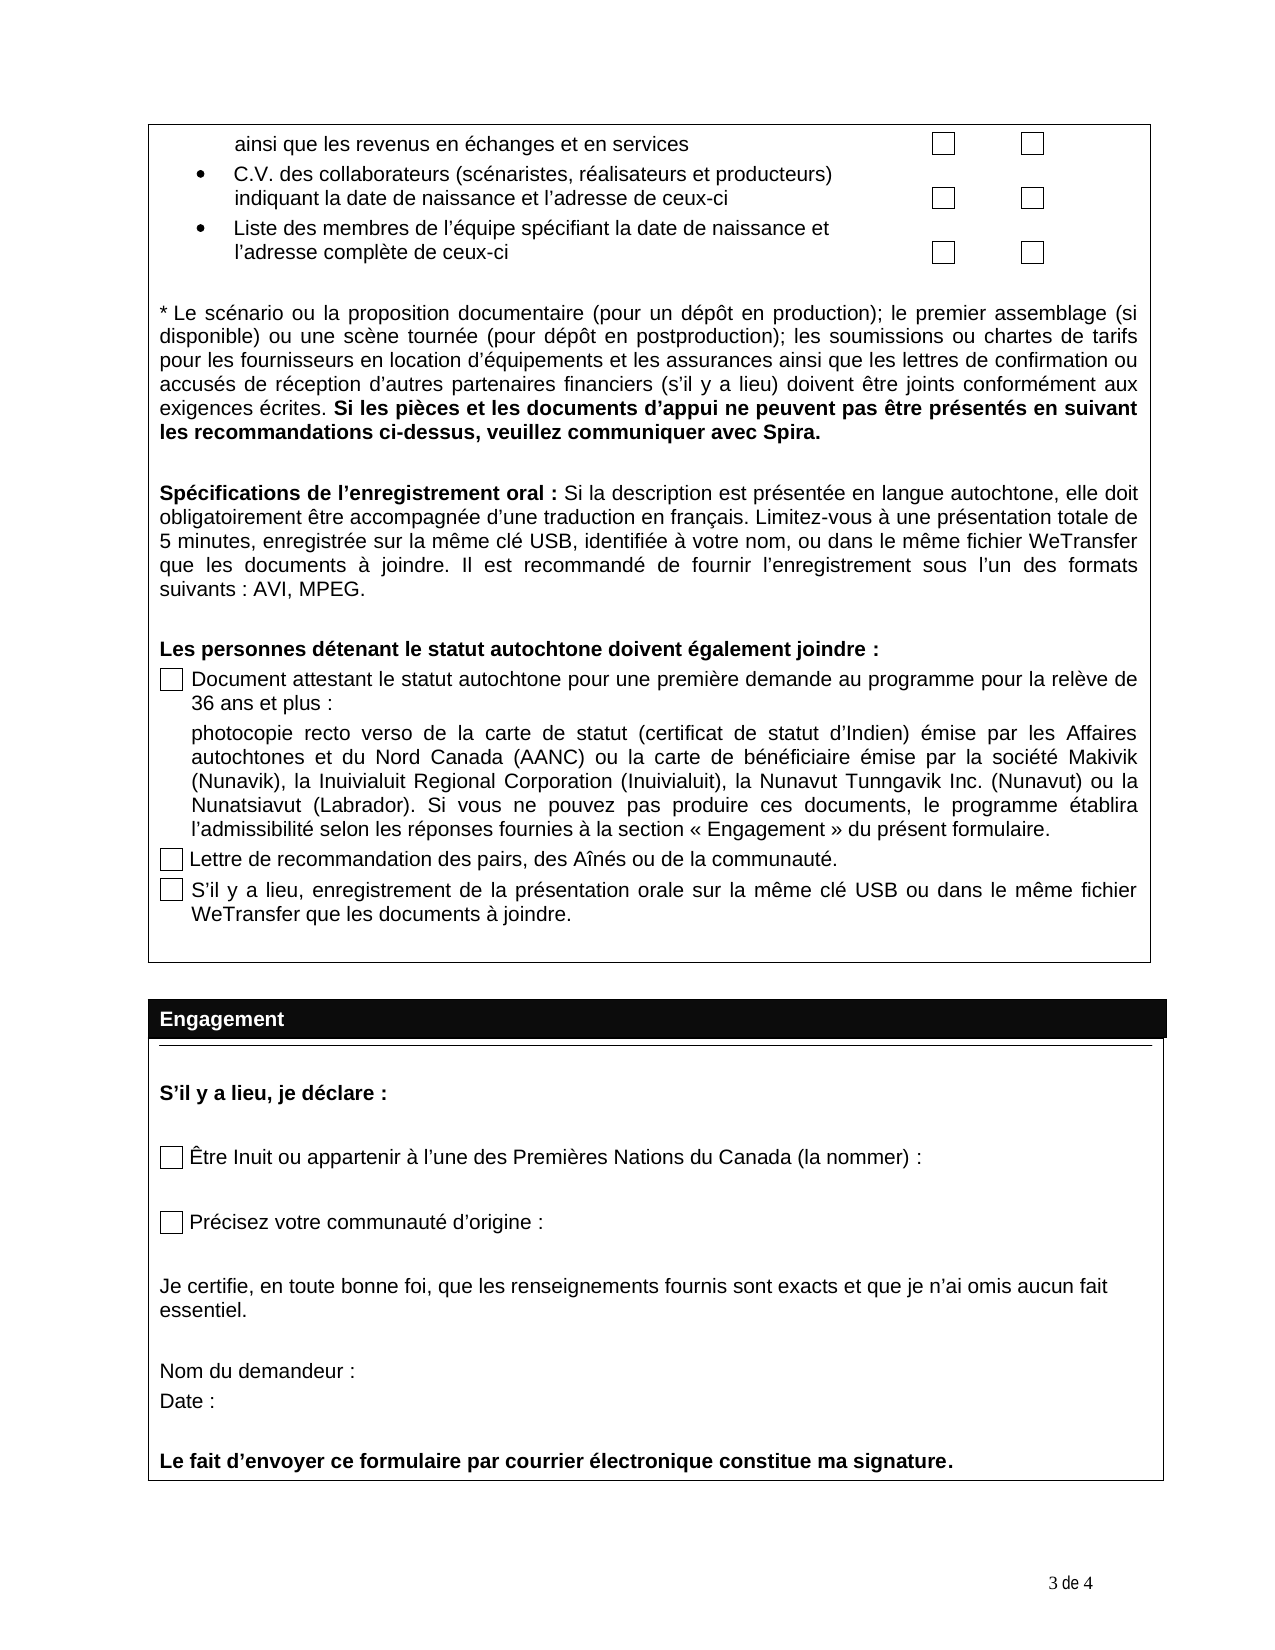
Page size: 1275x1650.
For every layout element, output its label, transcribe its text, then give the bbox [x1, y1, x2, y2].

table_header S’il y a lieu, je déclare : Être Inuit ou appartenir à l’une des Premières Nations du Canada (la nommer) : Précisez votre communauté d’origine : Je certifie, en toute bonne foi, que les renseignements fournis sont exacts et que je n’ai omis aucun fait essentiel. Nom du demandeur : Date : Le fait d’envoyer ce formulaire par courrier électronique constitue ma signature. [149, 1039, 1163, 1479]
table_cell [149, 125, 1150, 962]
table_header Engagement [149, 1000, 1166, 1037]
